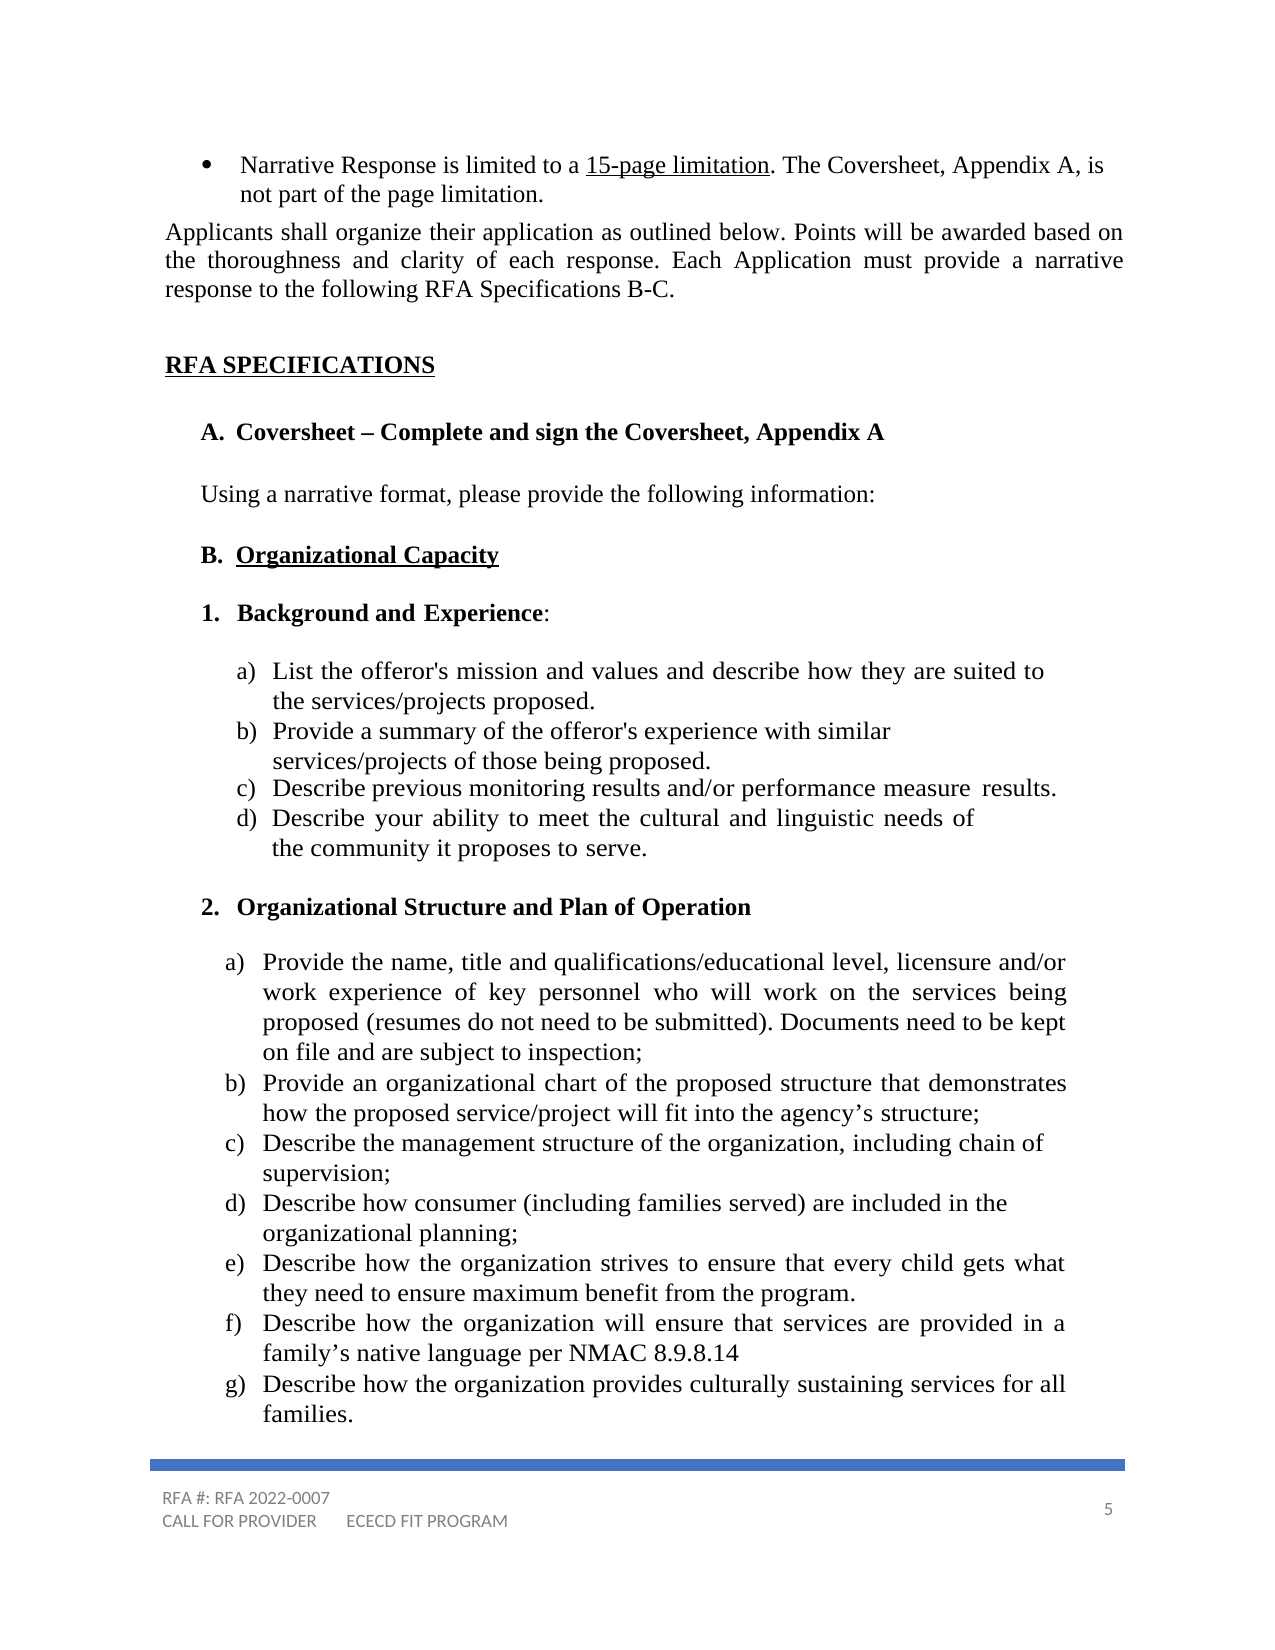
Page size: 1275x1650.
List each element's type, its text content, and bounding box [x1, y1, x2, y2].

list Describe how the organization will ensure that services are provided in a family’s native language per NMAC 8.9.8.14 [225, 1308, 1067, 1367]
list Provide an organizational chart of the proposed structure that demonstrates how the proposed service/project will fit into the agency’s structure; [225, 1068, 1067, 1126]
list supervision; [262, 1158, 1067, 1187]
list Describe how consumer (including families served) are included in the [225, 1188, 1067, 1217]
list services/projects of those being proposed. [272, 746, 1027, 775]
list Provide a summary of the offeror's experience with similar [236, 716, 1027, 745]
subtitle Organizational Structure and Plan of Operation [201, 892, 1125, 921]
list List the offeror's mission and values and describe how they are suited to the services/projects proposed. [236, 656, 1045, 715]
list Coversheet – Complete and sign the Coversheet, Appendix A [200, 417, 1125, 446]
list Describe previous monitoring results and/or performance measure results. [236, 776, 1125, 802]
subtitle Background and Experience: [201, 598, 1125, 627]
list Describe how the organization provides culturally sustaining services for all families. [225, 1369, 1067, 1427]
list Describe how the organization strives to ensure that every child gets what they need to ensure maximum benefit from the program. [225, 1248, 1067, 1307]
list Provide the name, title and qualifications/educational level, licensure and/or work experience of key personnel who will work on the services being proposed (resumes do not need to be submitted). Documents need to be kept on file and are subject to inspection; [225, 947, 1067, 1066]
list organizational planning; [262, 1218, 1067, 1247]
text RFA SPECIFICATIONS [165, 351, 1125, 379]
list Describe the management structure of the organization, including chain of [225, 1128, 1067, 1157]
text Applicants shall organize their application as outlined below. Points will be awarded based on the thoroughness and clarity of each response. Each Application must provide a narrative response to the following RFA Specifications B-C. [165, 217, 1125, 303]
text Using a narrative format, please provide the following information: [200, 479, 1127, 508]
list Organizational Capacity [200, 540, 1125, 569]
list Narrative Response is limited to a 15-page limitation. The Coversheet, Appendix A, is not part of the page limitation. [202, 150, 1125, 207]
list Describe your ability to meet the cultural and linguistic needs of the community it proposes to serve. [236, 803, 975, 861]
